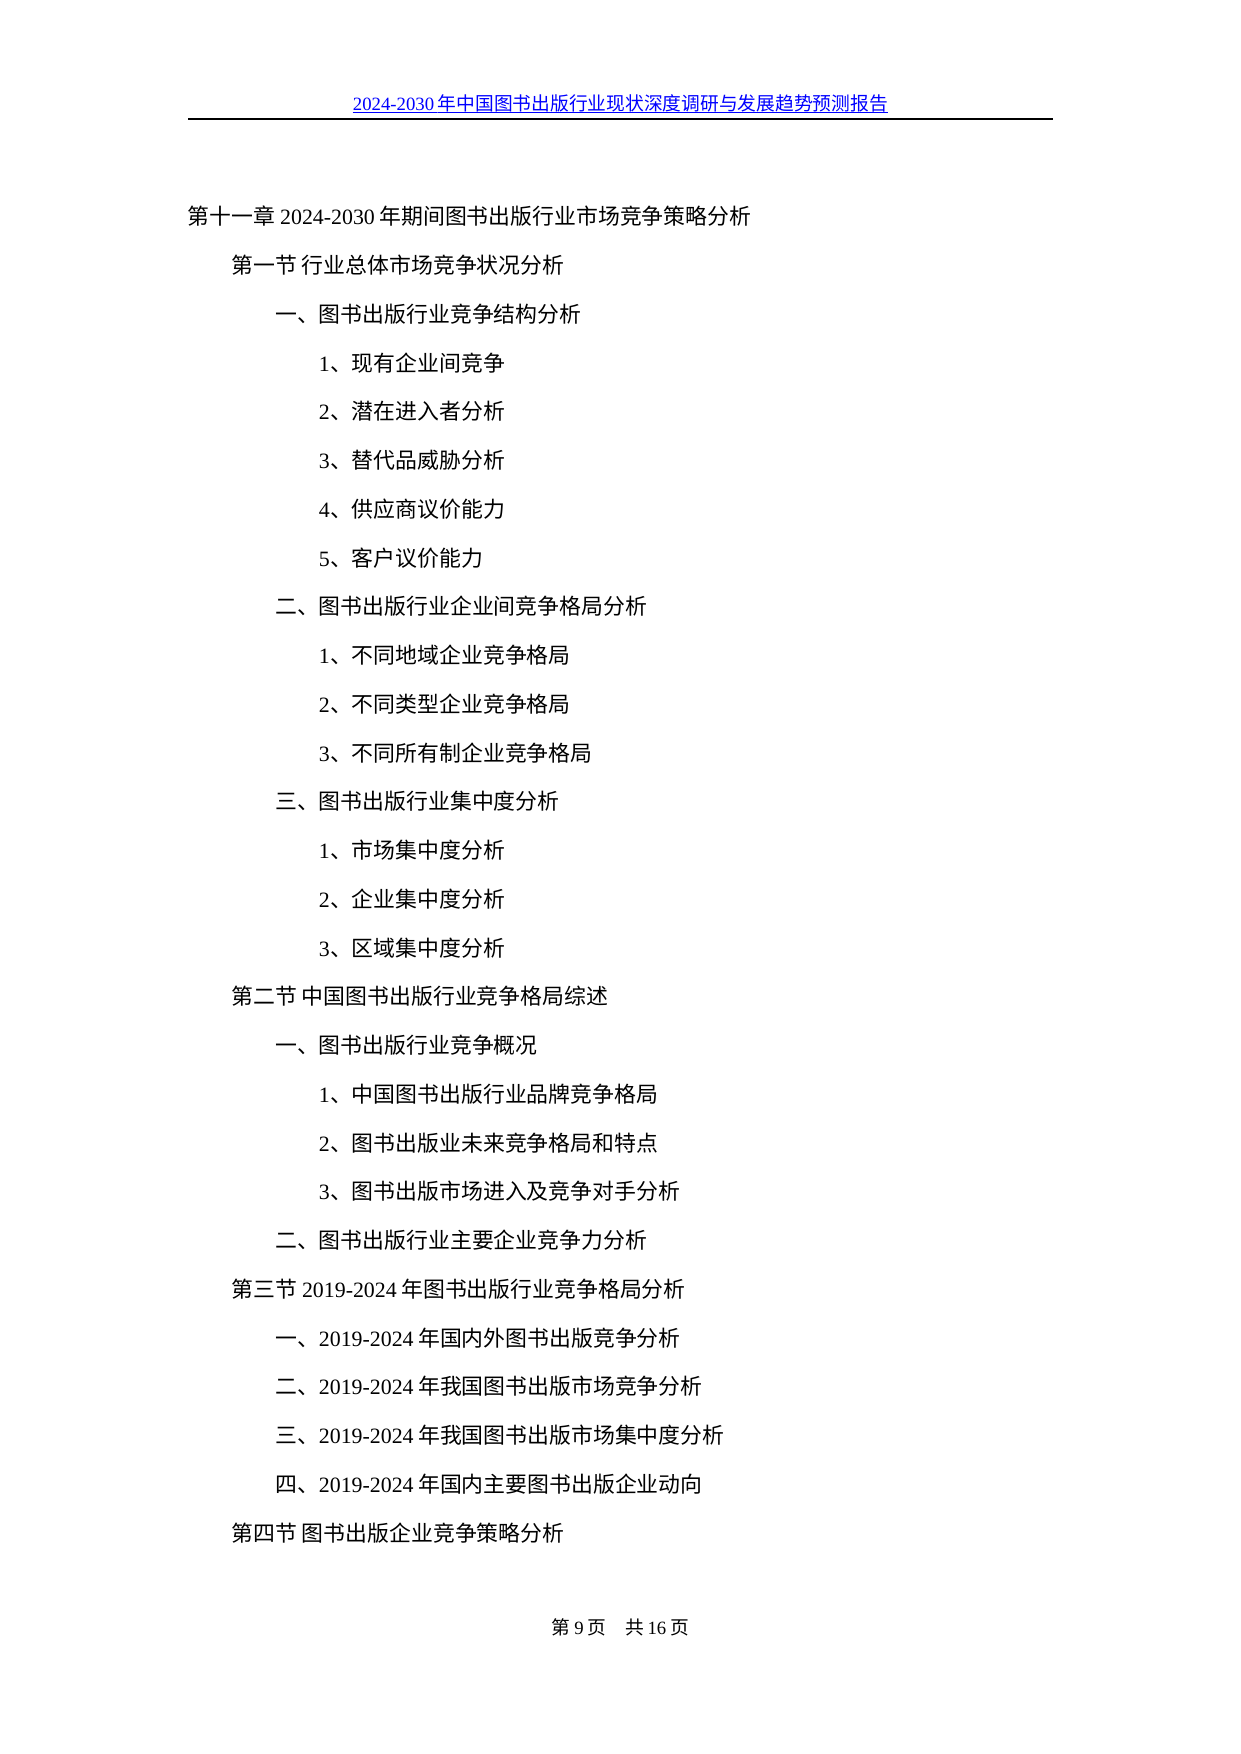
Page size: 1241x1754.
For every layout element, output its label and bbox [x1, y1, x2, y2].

text [187, 150, 1053, 1548]
